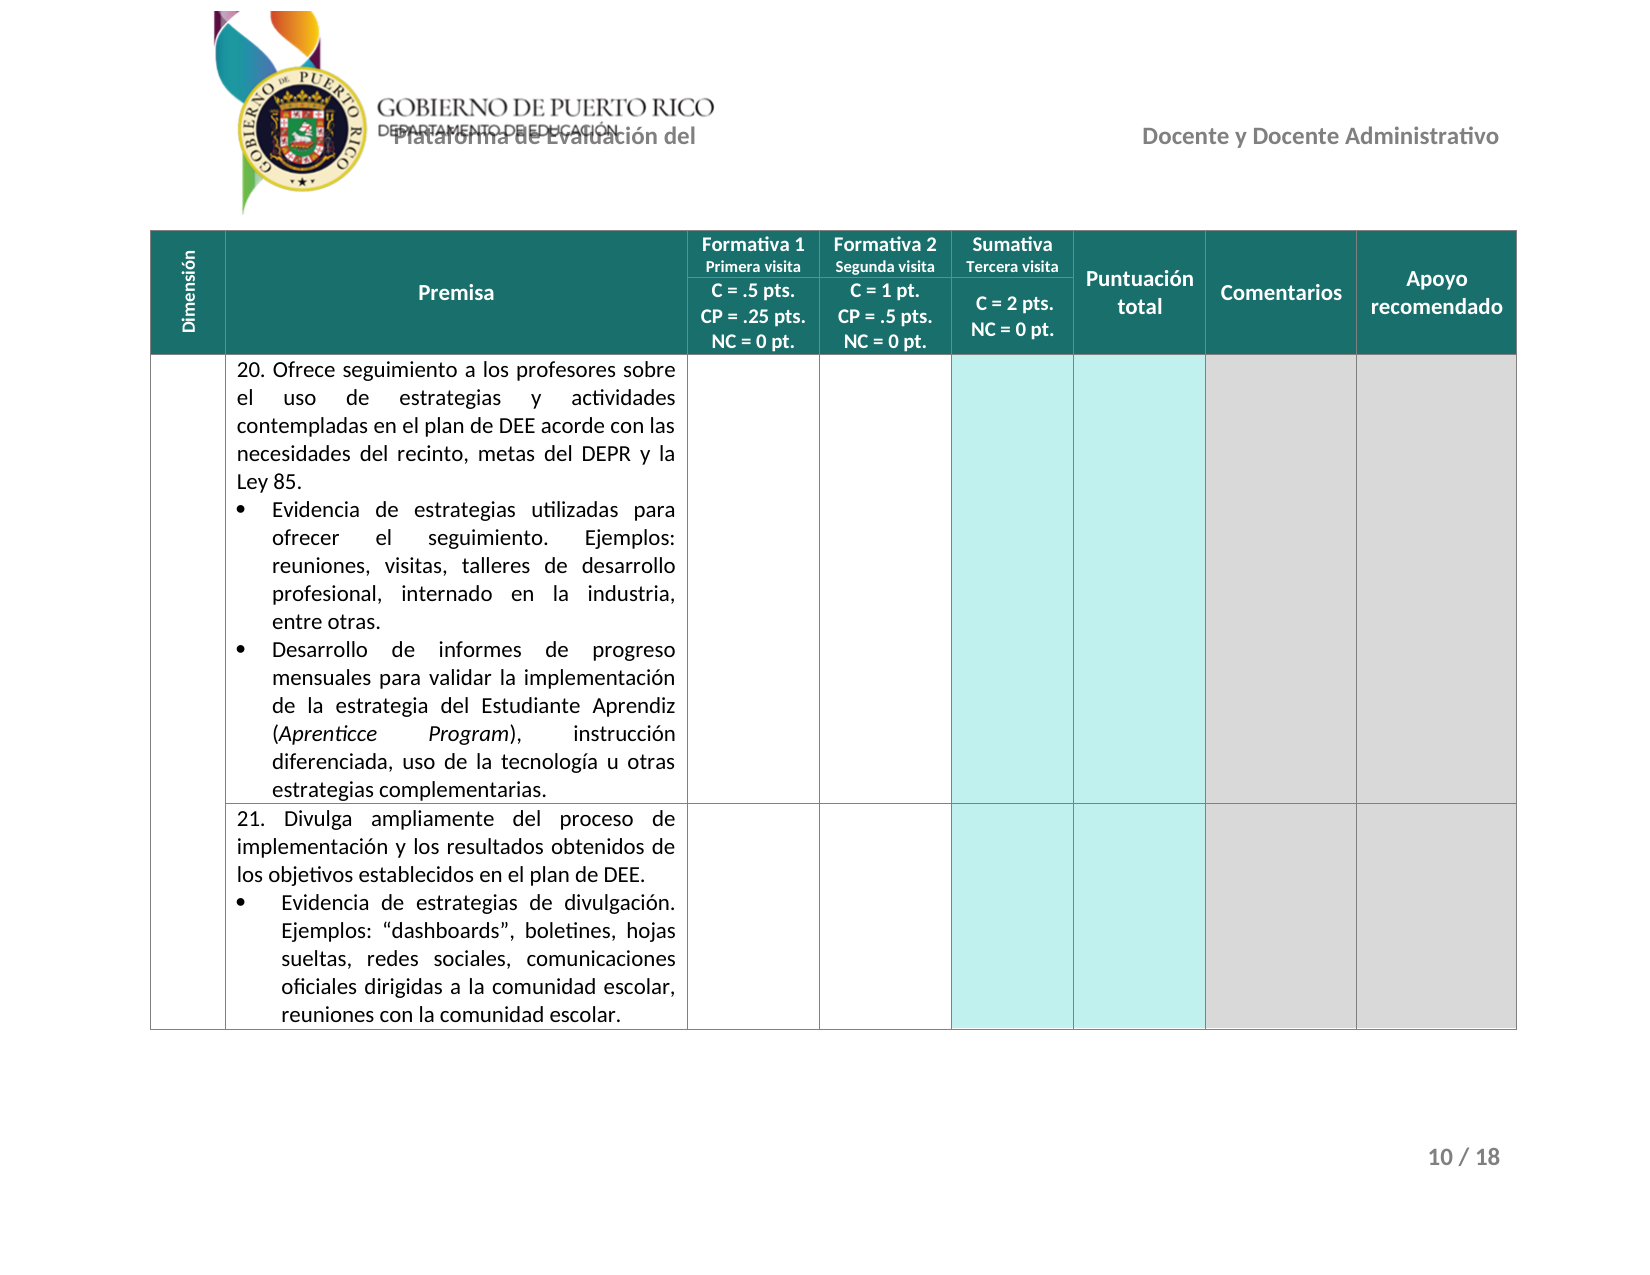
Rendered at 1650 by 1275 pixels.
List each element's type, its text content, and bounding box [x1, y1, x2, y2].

table_cell [1357, 355, 1516, 803]
table_cell [1206, 355, 1356, 803]
table_header Puntuación total [1074, 231, 1205, 354]
table_cell [820, 355, 951, 803]
table_cell [1074, 804, 1205, 1028]
table_header Formativa 1 Primera visita [688, 231, 819, 277]
table_cell 20. Ofrece seguimiento a los profesores sobre el uso de estrategias y actividades contempladas en el plan de DEE acorde con las necesidades del recinto, metas del DEPR y la Ley 85. Evidencia de estrategias utilizadas para ofrecer el seguimiento. Ejemplos: reuniones, visitas, talleres de desarrollo profesional, internado en la industria, entre otras. Desarrollo de informes de progreso mensuales para validar la implementación de la estrategia del Estudiante Aprendiz (Aprenticce Program), instrucción diferenciada, uso de la tecnología u otras estrategias complementarias. [226, 355, 687, 803]
picture [205, 11, 725, 214]
table_header Sumativa Tercera visita [952, 231, 1073, 277]
table_cell [952, 804, 1073, 1028]
table_header Dimensión [151, 231, 225, 354]
table_cell [1074, 355, 1205, 803]
table_cell [1357, 804, 1516, 1028]
table_cell [1206, 804, 1356, 1028]
table_cell 21. Divulga ampliamente del proceso de implementación y los resultados obtenidos de los objetivos establecidos en el plan de DEE. Evidencia de estrategias de divulgación. Ejemplos: “dashboards”, boletines, hojas sueltas, redes sociales, comunicaciones oficiales dirigidas a la comunidad escolar, reuniones con la comunidad escolar. [226, 804, 687, 1028]
table_cell [688, 355, 819, 803]
table_cell C = 1 pt. CP = .5 pts. NC = 0 pt. [820, 278, 951, 354]
table_cell C = .5 pts. CP = .25 pts. NC = 0 pt. [688, 278, 819, 354]
table_header Formativa 2 Segunda visita [820, 231, 951, 277]
table_header Apoyo recomendado [1357, 231, 1516, 354]
table_header Comentarios [1206, 231, 1356, 354]
table_cell [688, 804, 819, 1028]
table_cell [952, 355, 1073, 803]
table_header Premisa [226, 231, 687, 354]
table_cell [820, 804, 951, 1028]
table_cell C = 2 pts. NC = 0 pt. [952, 278, 1073, 354]
